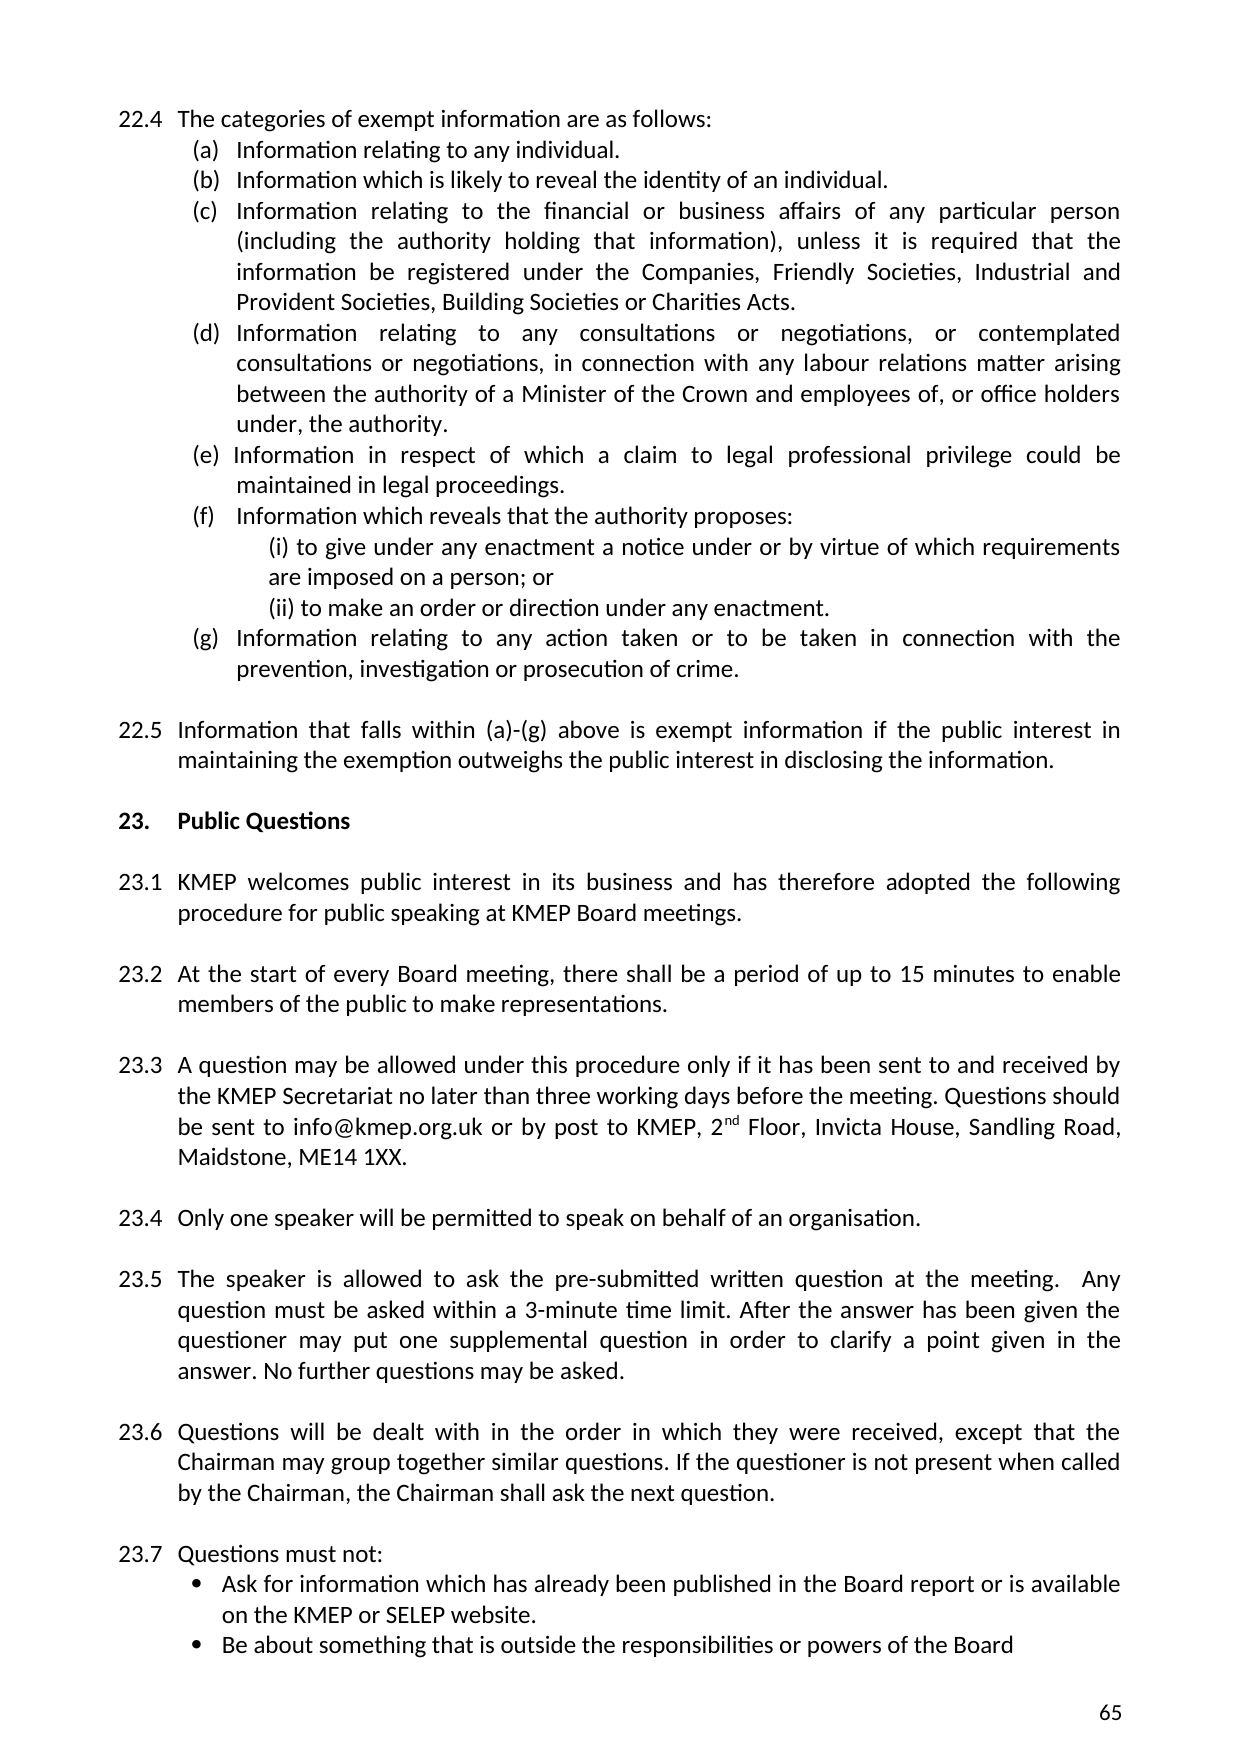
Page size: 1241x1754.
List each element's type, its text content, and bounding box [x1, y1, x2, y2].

text (a) Information relating to any individual. [192, 134, 1122, 164]
text (e) Information in respect of which a claim to legal professional privilege could be maintained in legal proceedings. [192, 439, 1122, 500]
text 23.7 Questions must not: [118, 1538, 1122, 1568]
text (i) to give under any enactment a notice under or by virtue of which requirements are imposed on a person; or [238, 531, 1122, 592]
text (c) Information relating to the financial or business affairs of any particular person (including the authority holding that information), unless it is required that the information be registered under the Companies, Friendly Societies, Industrial and Provident Societies, Building Societies or Charities Acts. [192, 195, 1122, 317]
text 23.5 The speaker is allowed to ask the pre-submitted written question at the meeting. Any question must be asked within a 3-minute time limit. After the answer has been given the questioner may put one supplemental question in order to clarify a point given in the answer. No further questions may be asked. [118, 1263, 1122, 1385]
text (d) Information relating to any consultations or negotiations, or contemplated consultations or negotiations, in connection with any labour relations matter arising between the authority of a Minister of the Crown and employees of, or office holders under, the authority. [192, 317, 1122, 439]
text 22.5 Information that falls within (a)-(g) above is exempt information if the public interest in maintaining the exemption outweighs the public interest in disclosing the information. [118, 714, 1122, 775]
text (f) Information which reveals that the authority proposes: [192, 500, 1122, 531]
text 23.3 A question may be allowed under this procedure only if it has been sent to and received by the KMEP Secretariat no later than three working days before the meeting. Questions should be sent to info@kmep.org.uk or by post to KMEP, 2nd Floor, Invicta House, Sandling Road, Maidstone, ME14 1XX. [118, 1049, 1122, 1172]
list Ask for information which has already been published in the Board report or is available on the KMEP or SELEP website. [192, 1568, 1122, 1629]
text (ii) to make an order or direction under any enactment. [192, 592, 1122, 622]
text 23.1 KMEP welcomes public interest in its business and has therefore adopted the following procedure for public speaking at KMEP Board meetings. [118, 866, 1122, 927]
text 23. Public Questions [118, 805, 1122, 836]
text (b) Information which is likely to reveal the identity of an individual. [192, 164, 1122, 195]
text (g) Information relating to any action taken or to be taken in connection with the prevention, investigation or prosecution of crime. [192, 622, 1122, 683]
text 23.2 At the start of every Board meeting, there shall be a period of up to 15 minutes to enable members of the public to make representations. [118, 958, 1122, 1019]
text 22.4 The categories of exempt information are as follows: [118, 103, 1122, 134]
list Be about something that is outside the responsibilities or powers of the Board [192, 1629, 1122, 1660]
text 23.6 Questions will be dealt with in the order in which they were received, except that the Chairman may group together similar questions. If the questioner is not present when called by the Chairman, the Chairman shall ask the next question. [118, 1416, 1122, 1507]
text 23.4 Only one speaker will be permitted to speak on behalf of an organisation. [118, 1202, 1122, 1233]
